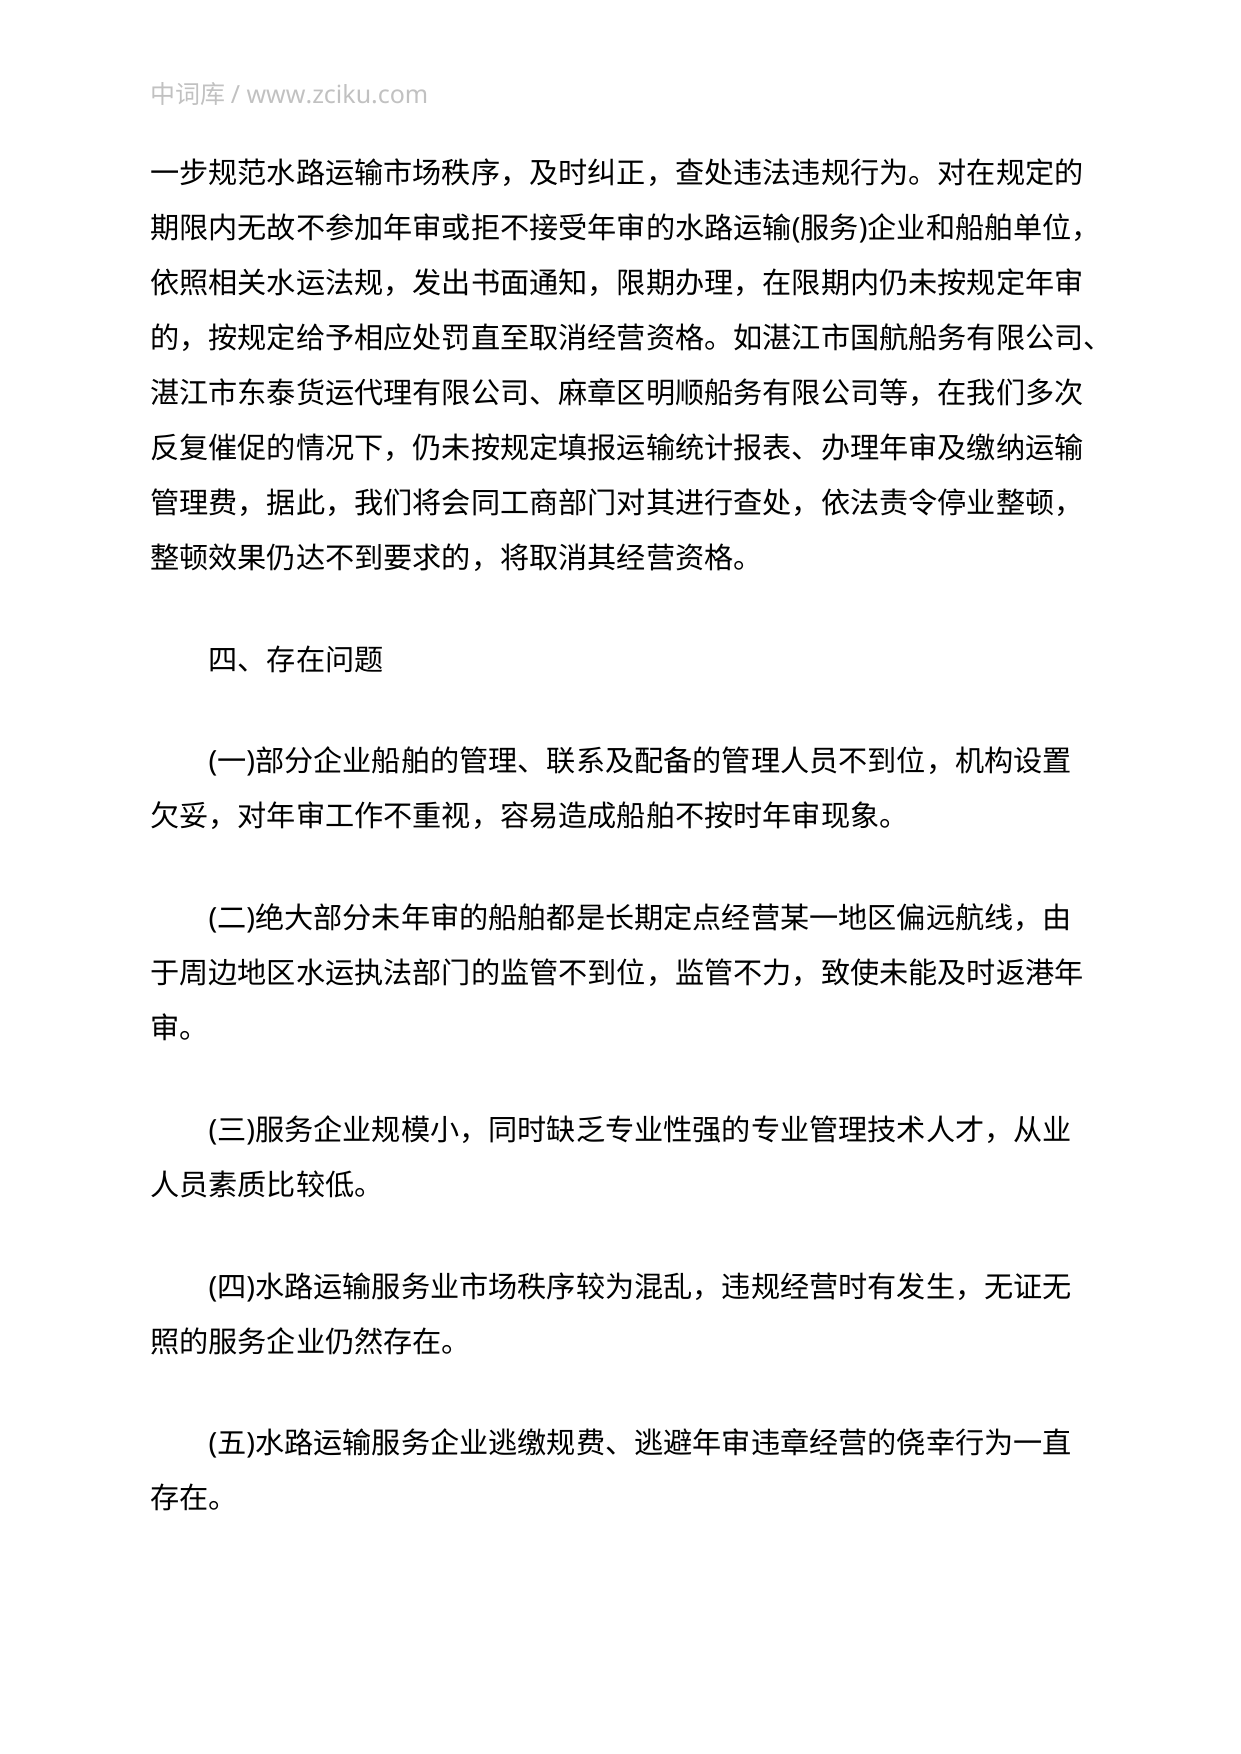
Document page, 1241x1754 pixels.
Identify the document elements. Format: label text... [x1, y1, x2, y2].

text (四)水路运输服务业市场秩序较为混乱，违规经营时有发生，无证无照的服务企业仍然存在。 [150, 1263, 1090, 1360]
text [150, 150, 1090, 577]
text (一)部分企业船舶的管理、联系及配备的管理人员不到位，机构设置欠妥，对年审工作不重视，容易造成船舶不按时年审现象。 [150, 738, 1090, 835]
text (二)绝大部分未年审的船舶都是长期定点经营某一地区偏远航线，由于周边地区水运执法部门的监管不到位，监管不力，致使未能及时返港年审。 [150, 895, 1090, 1047]
text 四、存在问题 [150, 636, 1090, 678]
text (三)服务企业规模小，同时缺乏专业性强的专业管理技术人才，从业人员素质比较低。 [150, 1106, 1090, 1204]
text (五)水路运输服务企业逃缴规费、逃避年审违章经营的侥幸行为一直存在。 [150, 1420, 1090, 1517]
